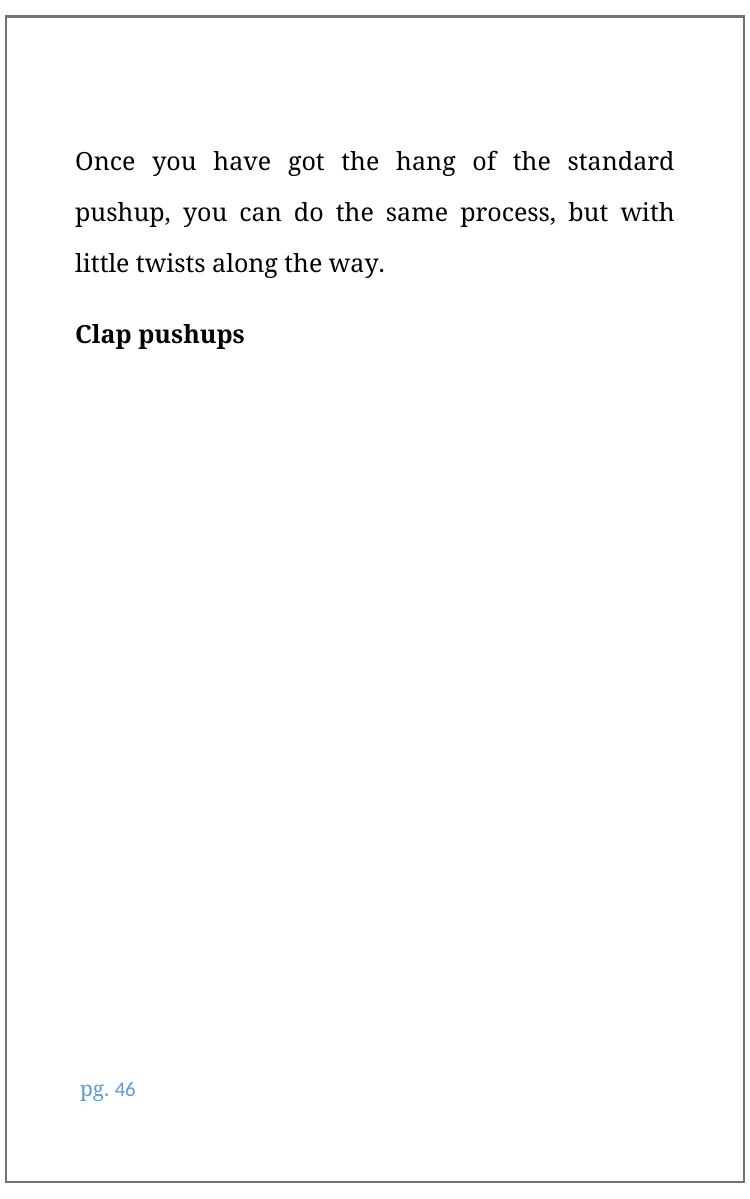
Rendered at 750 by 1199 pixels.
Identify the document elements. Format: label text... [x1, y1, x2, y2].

text Once you have got the hang of the standard pushup, you can do the same process, but with little twists along the way. [75, 143, 675, 279]
text Clap pushups [75, 317, 675, 351]
